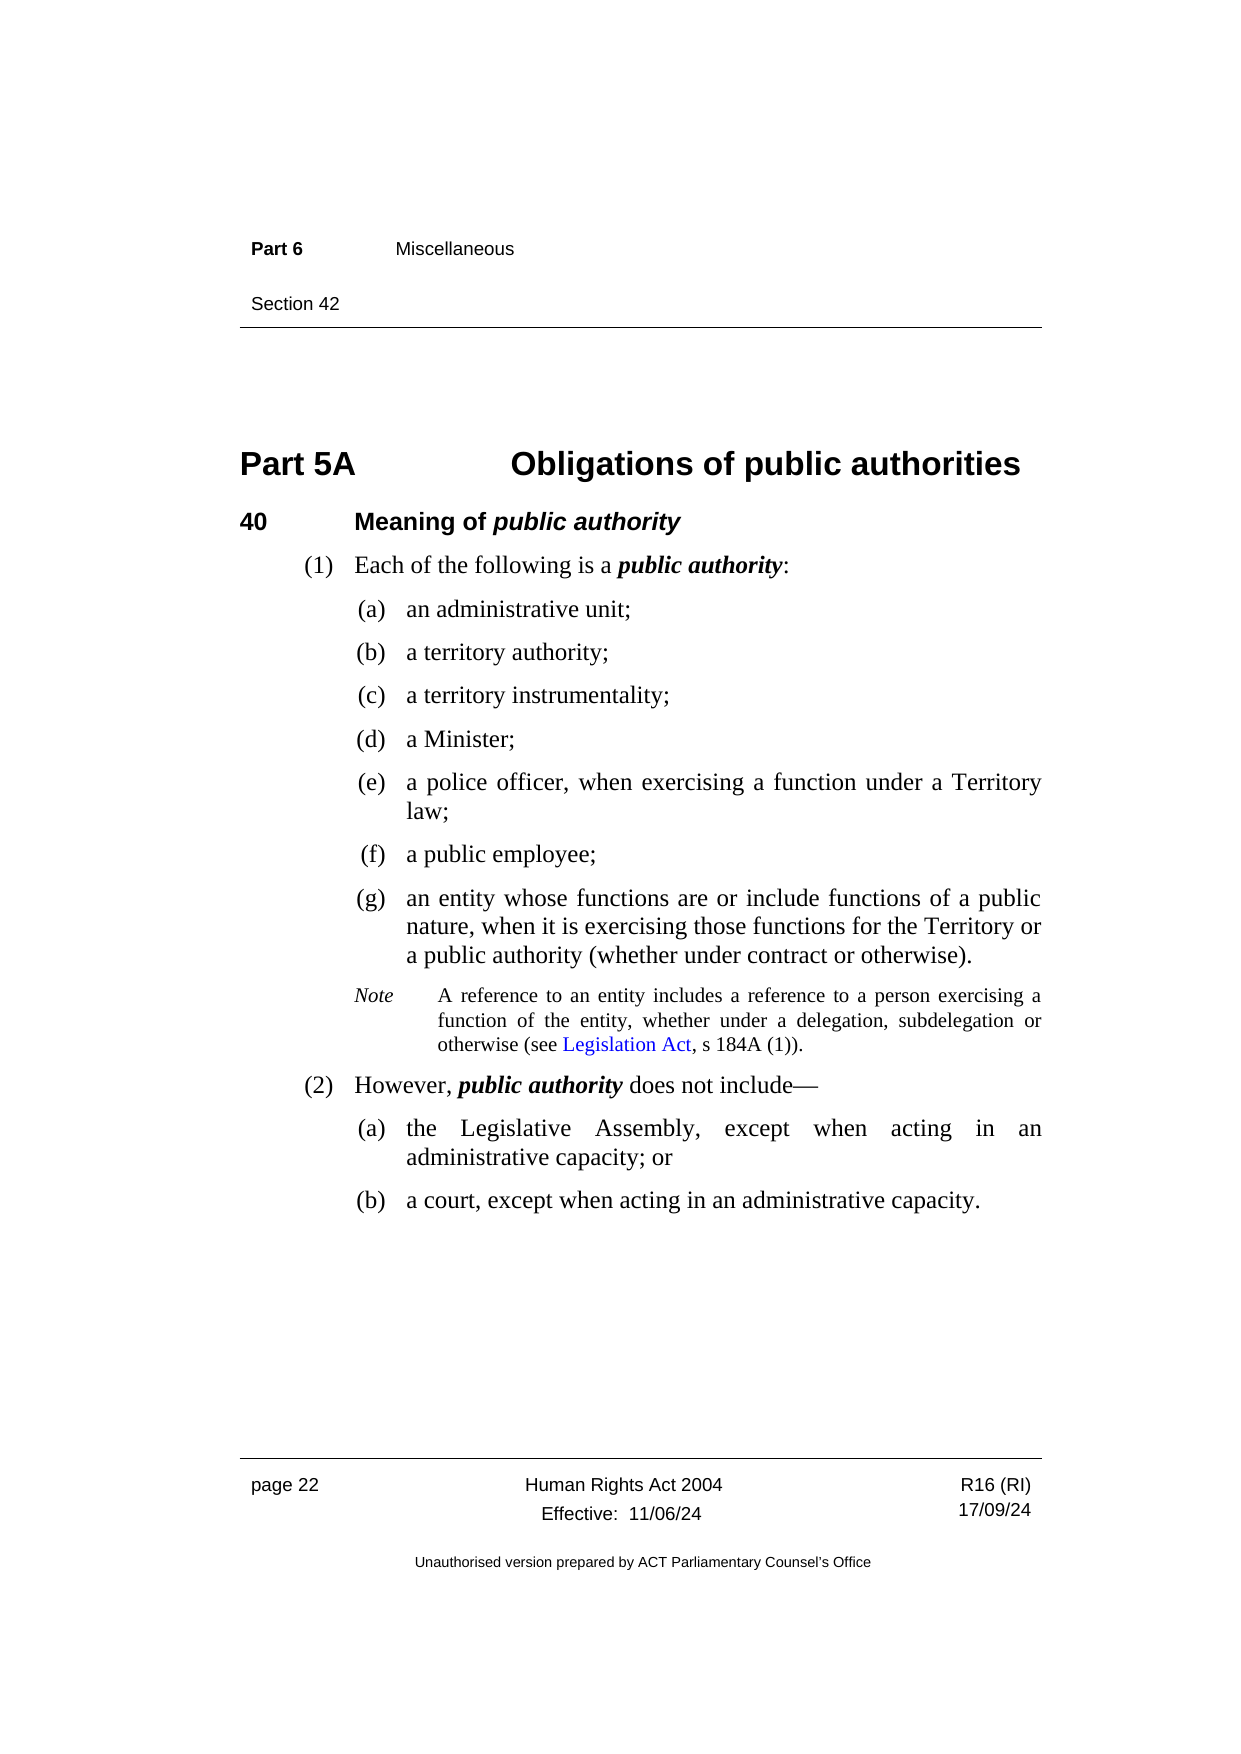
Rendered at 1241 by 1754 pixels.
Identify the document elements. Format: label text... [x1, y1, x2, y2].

text (g) an entity whose functions are or include functions of a public nature, when it is exercising those functions for the Territory or a public authority (whether under contract or otherwise). [239, 883, 1042, 969]
text (f) a public employee; [239, 839, 1042, 868]
text (e) a police officer, when exercising a function under a Territory law; [239, 767, 1042, 825]
text (b) a territory authority; [239, 637, 1042, 666]
text (1) Each of the following is a public authority: [239, 551, 1042, 579]
text (c) a territory instrumentality; [239, 681, 1042, 709]
text Part 5A Obligations of public authorities [239, 444, 1042, 482]
text (2) However, public authority does not include— [239, 1070, 1042, 1099]
text (b) a court, except when acting in an administrative capacity. [239, 1186, 1042, 1214]
text Note A reference to an entity includes a reference to a person exercising a function of the entity, whether under a delegation, subdelegation or otherwise (see Legislation Act, s 184A (1)). [354, 983, 1042, 1056]
text (a) the Legislative Assembly, except when acting in an administrative capacity; or [239, 1113, 1042, 1171]
text (a) an administrative unit; [239, 594, 1042, 623]
text (d) a Minister; [239, 724, 1042, 753]
text 40 Meaning of public authority [239, 507, 1042, 536]
